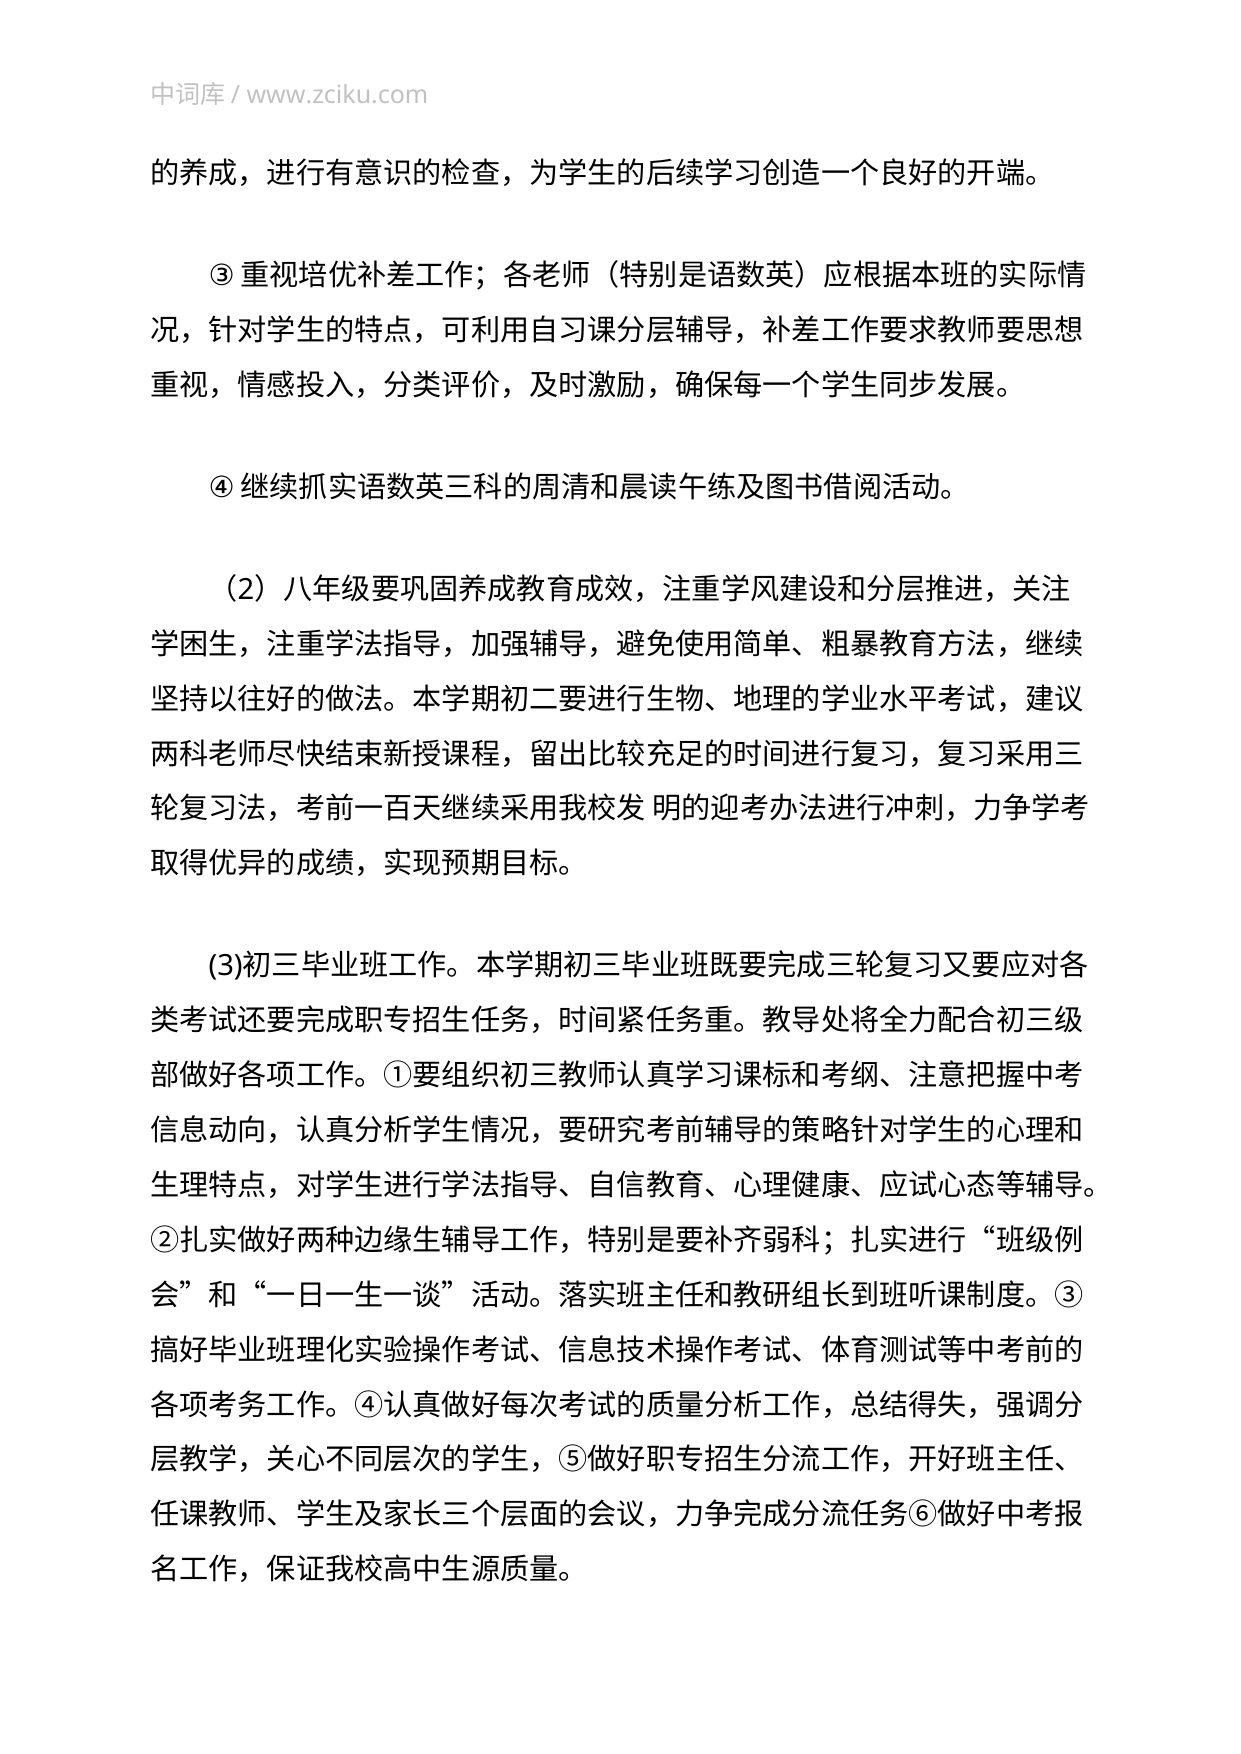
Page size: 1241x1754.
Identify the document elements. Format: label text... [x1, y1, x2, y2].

text ③重视培优补差工作；各老师（特别是语数英）应根据本班的实际情况，针对学生的特点，可利用自习课分层辅导，补差工作要求教师要思想重视，情感投入，分类评价，及时激励，确保每一个学生同步发展。 [150, 252, 1090, 404]
text ④继续抓实语数英三科的周清和晨读午练及图书借阅活动。 [150, 463, 1090, 506]
text （2）八年级要巩固养成教育成效，注重学风建设和分层推进，关注学困生，注重学法指导，加强辅导，避免使用简单、粗暴教育方法，继续坚持以往好的做法。本学期初二要进行生物、地理的学业水平考试，建议两科老师尽快结束新授课程，留出比较充足的时间进行复习，复习采用三轮复习法，考前一百天继续采用我校发 明的迎考办法进行冲刺，力争学考取得优异的成绩，实现预期目标。 [150, 565, 1090, 882]
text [150, 150, 1090, 192]
text (3)初三毕业班工作。本学期初三毕业班既要完成三轮复习又要应对各类考试还要完成职专招生任务，时间紧任务重。教导处将全力配合初三级部做好各项工作。①要组织初三教师认真学习课标和考纲、注意把握中考信息动向，认真分析学生情况，要研究考前辅导的策略针对学生的心理和生理特点，对学生进行学法指导、自信教育、心理健康、应试心态等辅导。②扎实做好两种边缘生辅导工作，特别是要补齐弱科；扎实进行“班级例会”和“一日一生一谈”活动。落实班主任和教研组长到班听课制度。③搞好毕业班理化实验操作考试、信息技术操作考试、体育测试等中考前的各项考务工作。④认真做好每次考试的质量分析工作，总结得失，强调分层教学，关心不同层次的学生，⑤做好职专招生分流工作，开好班主任、任课教师、学生及家长三个层面的会议，力争完成分流任务⑥做好中考报名工作，保证我校高中生源质量。 [150, 942, 1090, 1588]
